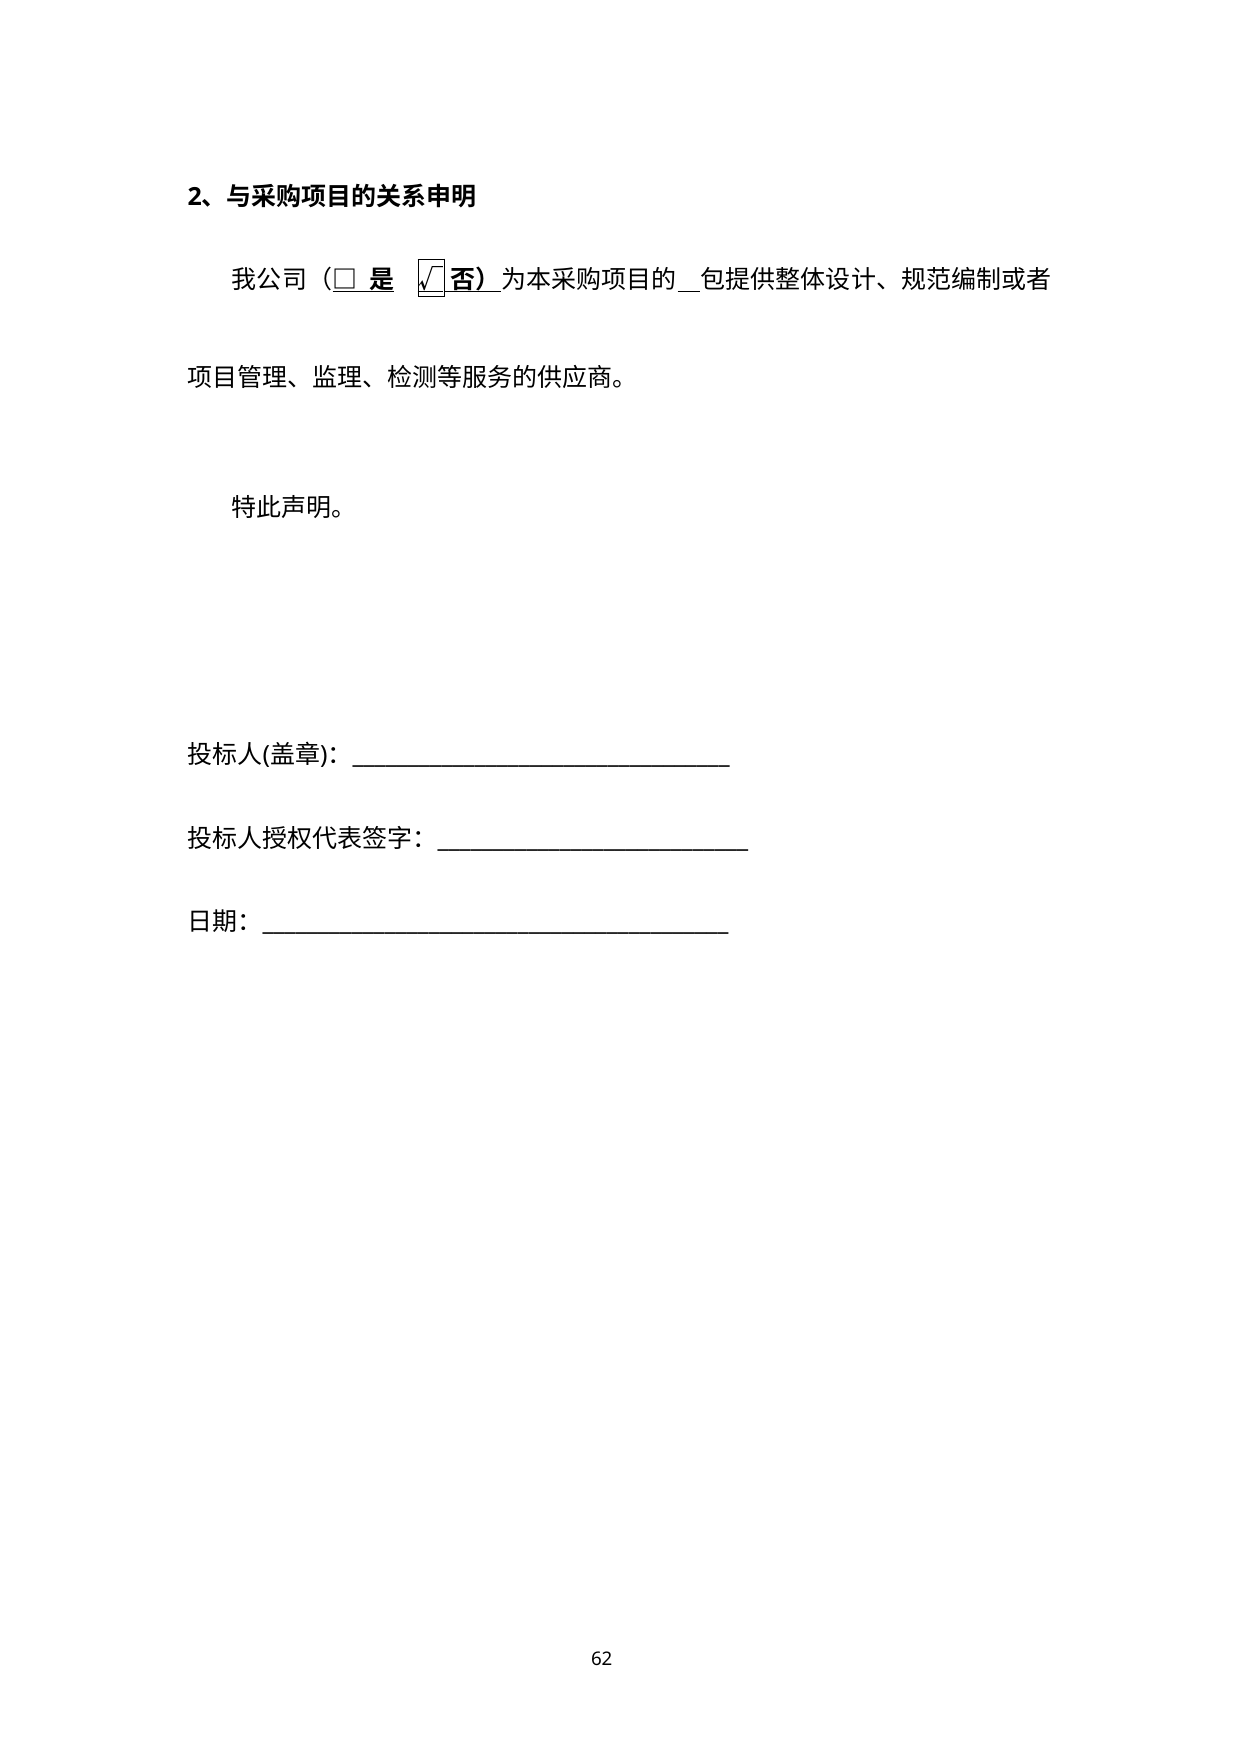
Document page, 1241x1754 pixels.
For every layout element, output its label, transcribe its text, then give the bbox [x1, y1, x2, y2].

text 投标人(盖章)：__________________________________ [187, 721, 1053, 786]
text 投标人授权代表签字：____________________________ [187, 804, 1053, 869]
text 2、与采购项目的关系申明 [187, 162, 1053, 227]
text 日期：__________________________________________ [187, 887, 900, 952]
text 特此声明。 [187, 473, 1053, 538]
text 我公司（□ 是 √ 否）为本采购项目的 包提供整体设计、规范编制或者项目管理、监理、检测等服务的供应商。 [187, 245, 1053, 408]
